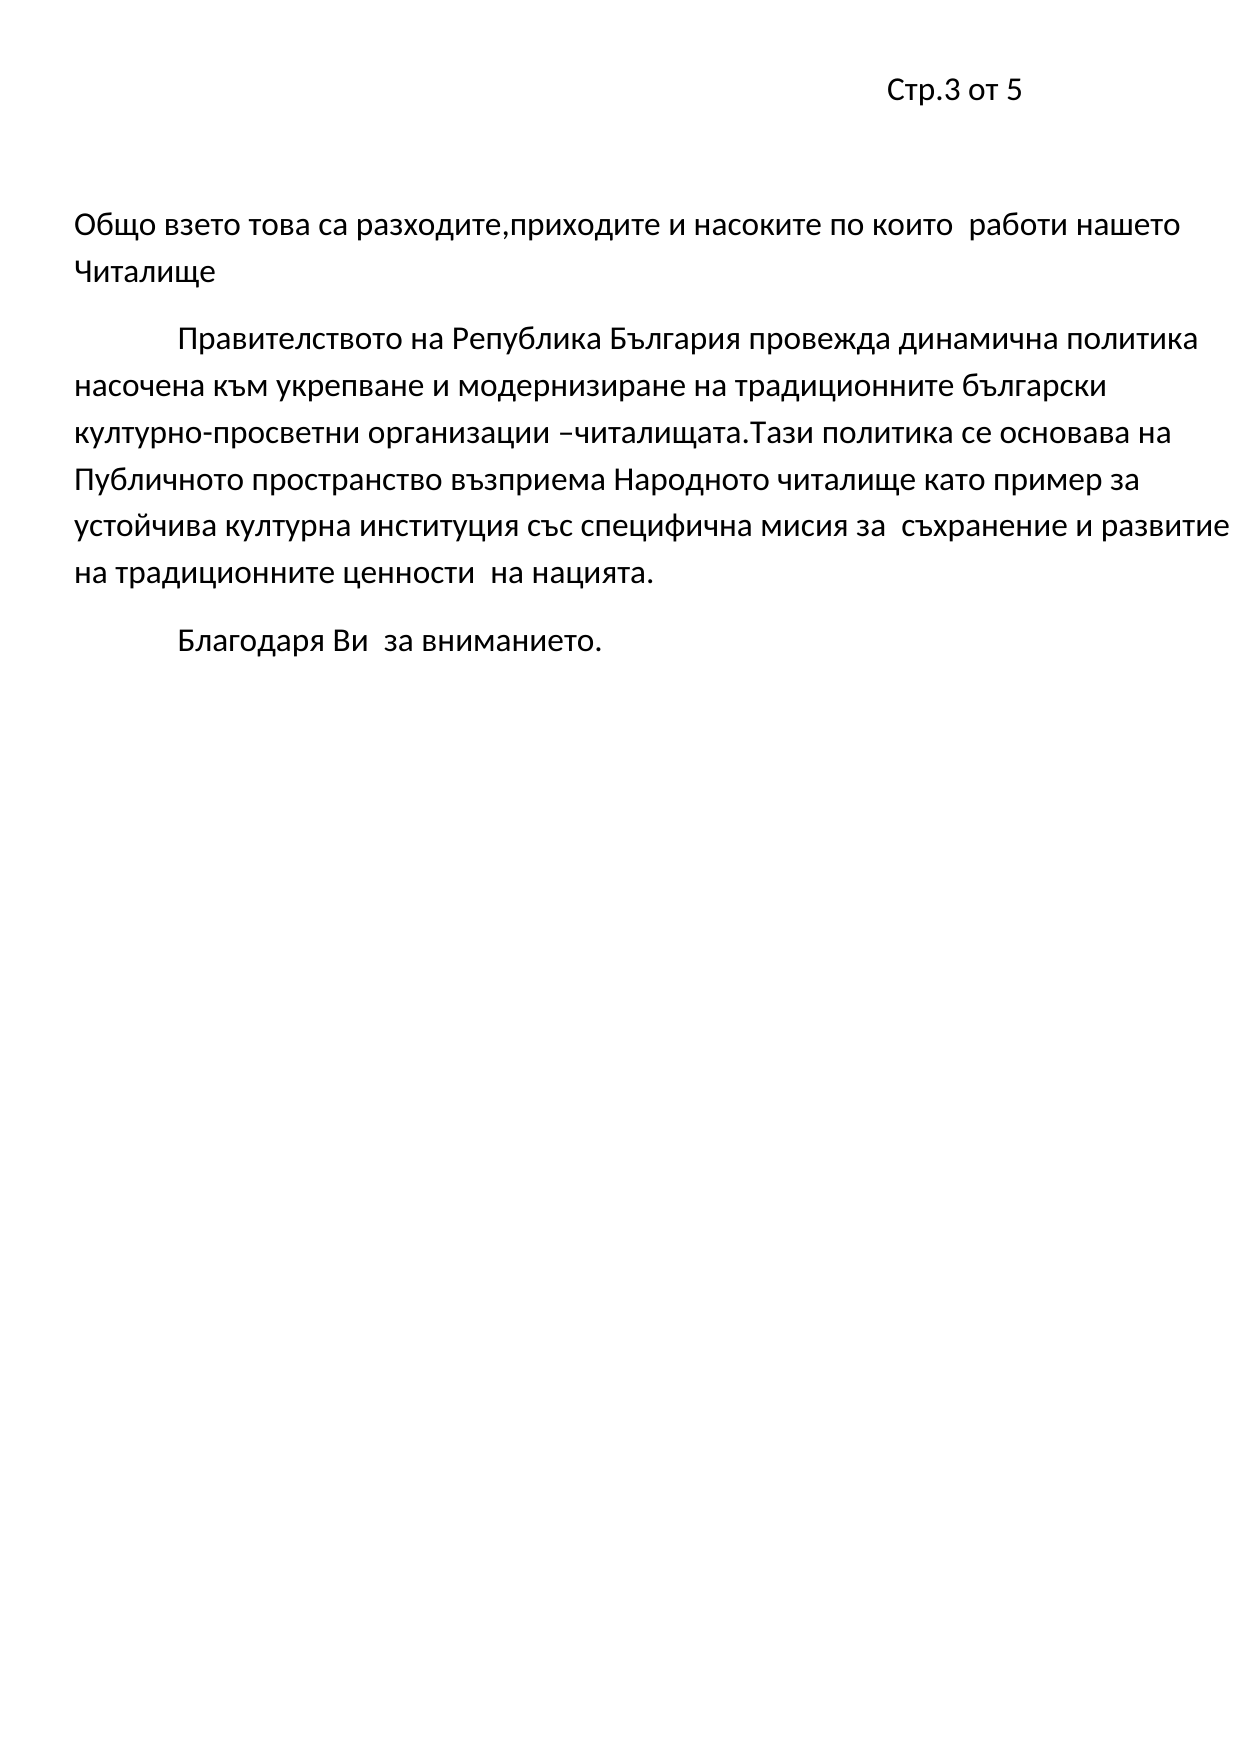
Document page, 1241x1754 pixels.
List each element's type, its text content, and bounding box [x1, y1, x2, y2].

text Правителството на Република България провежда динамична политика насочена към укрепване и модернизиране на традиционните български културно-просветни организации –читалищата.Тази политика се основава на Публичното пространство възприема Народното читалище като пример за устойчива културна институция със специфична мисия за съхранение и развитие на традиционните ценности на нацията. [74, 317, 1240, 592]
text Стр.3 от 5 [74, 68, 1240, 108]
text Благодаря Ви за вниманието. [74, 619, 1240, 659]
text Общо взето това са разходите,приходите и насоките по които работи нашето Читалище [74, 203, 1240, 290]
